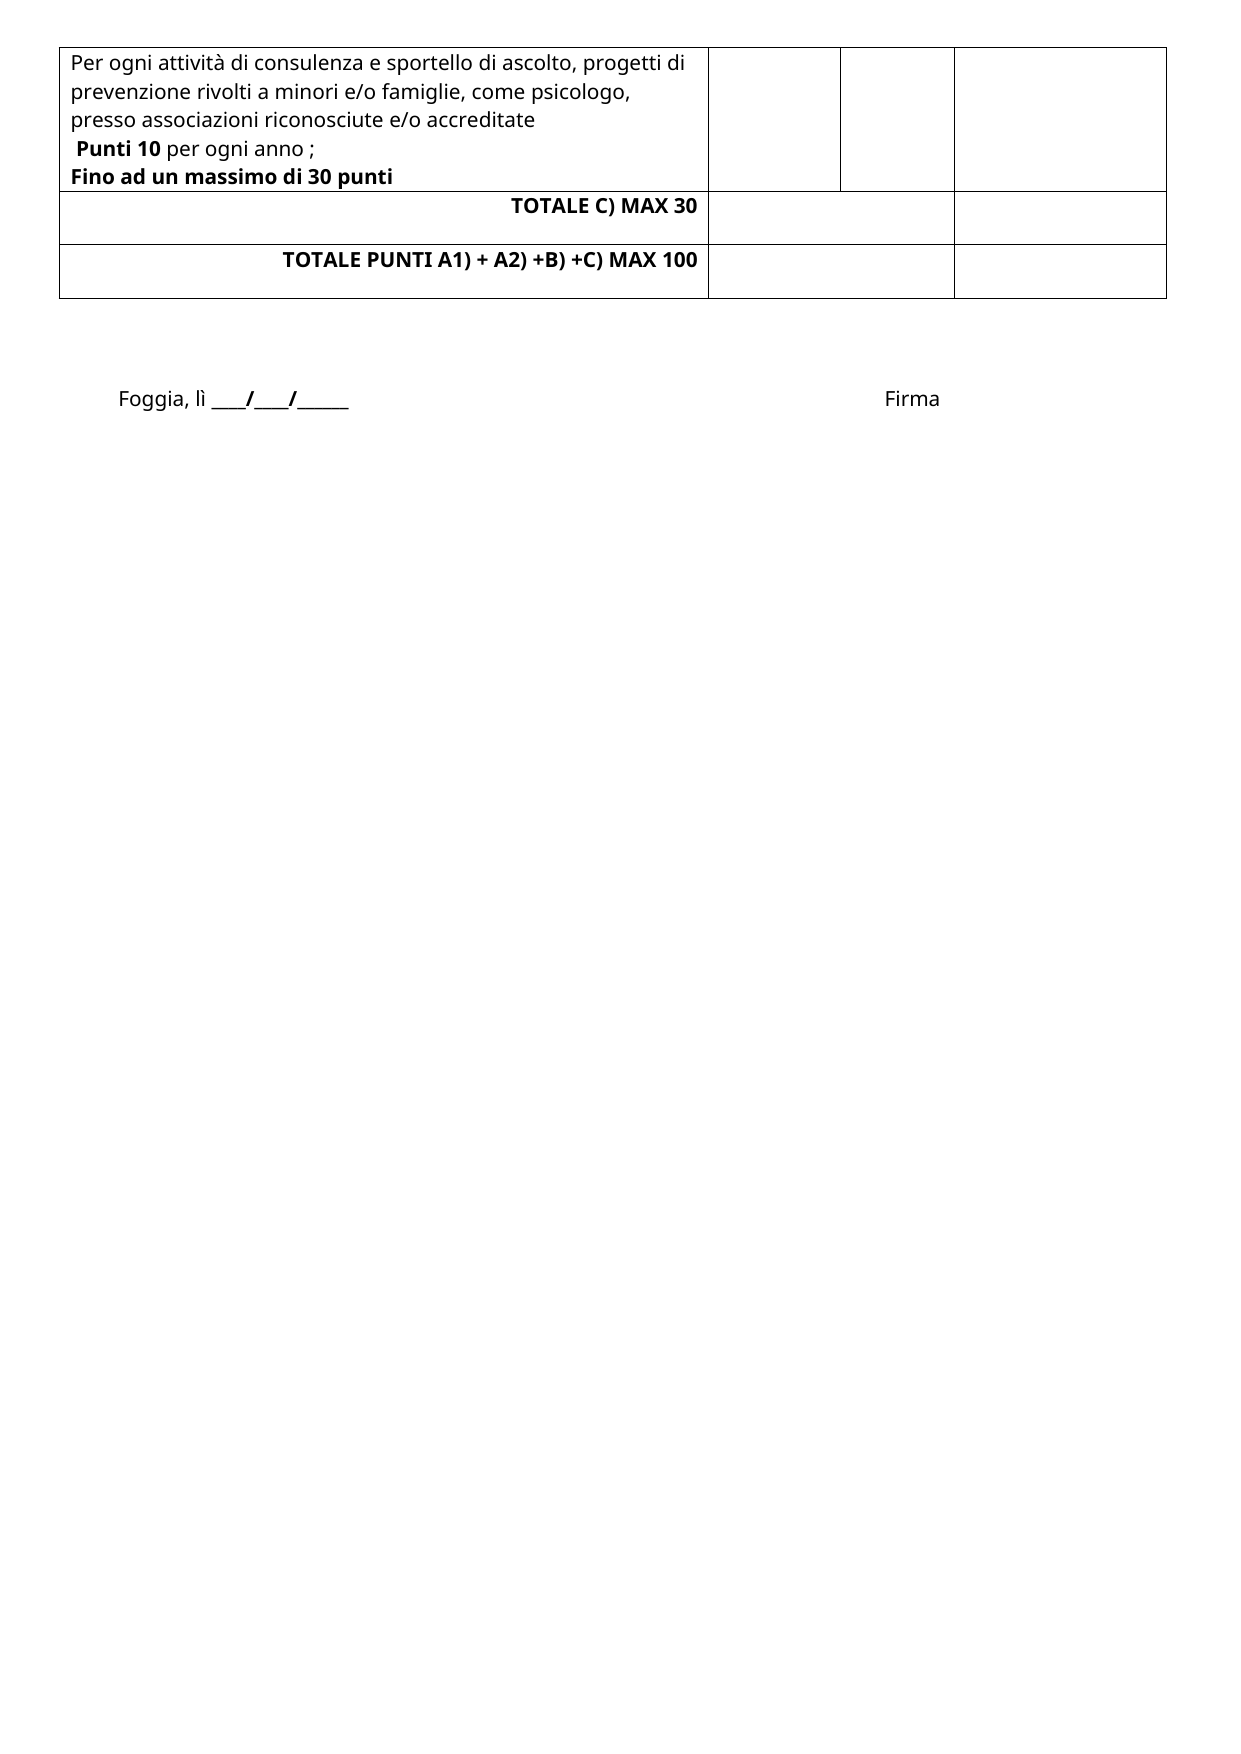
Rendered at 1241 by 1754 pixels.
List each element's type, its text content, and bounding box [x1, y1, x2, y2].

table_cell [955, 48, 1166, 191]
table_cell TOTALE C) MAX 30 [60, 192, 708, 244]
text Foggia, lì ____/____/______ Firma [118, 384, 1122, 413]
table_cell [709, 48, 840, 191]
table_cell [709, 245, 954, 298]
table_cell TOTALE PUNTI A1) + A2) +B) +C) MAX 100 [60, 245, 708, 298]
table_cell [955, 192, 1166, 244]
table_cell [709, 192, 954, 244]
table_cell [955, 245, 1166, 298]
table_cell [841, 48, 954, 191]
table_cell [60, 48, 708, 191]
